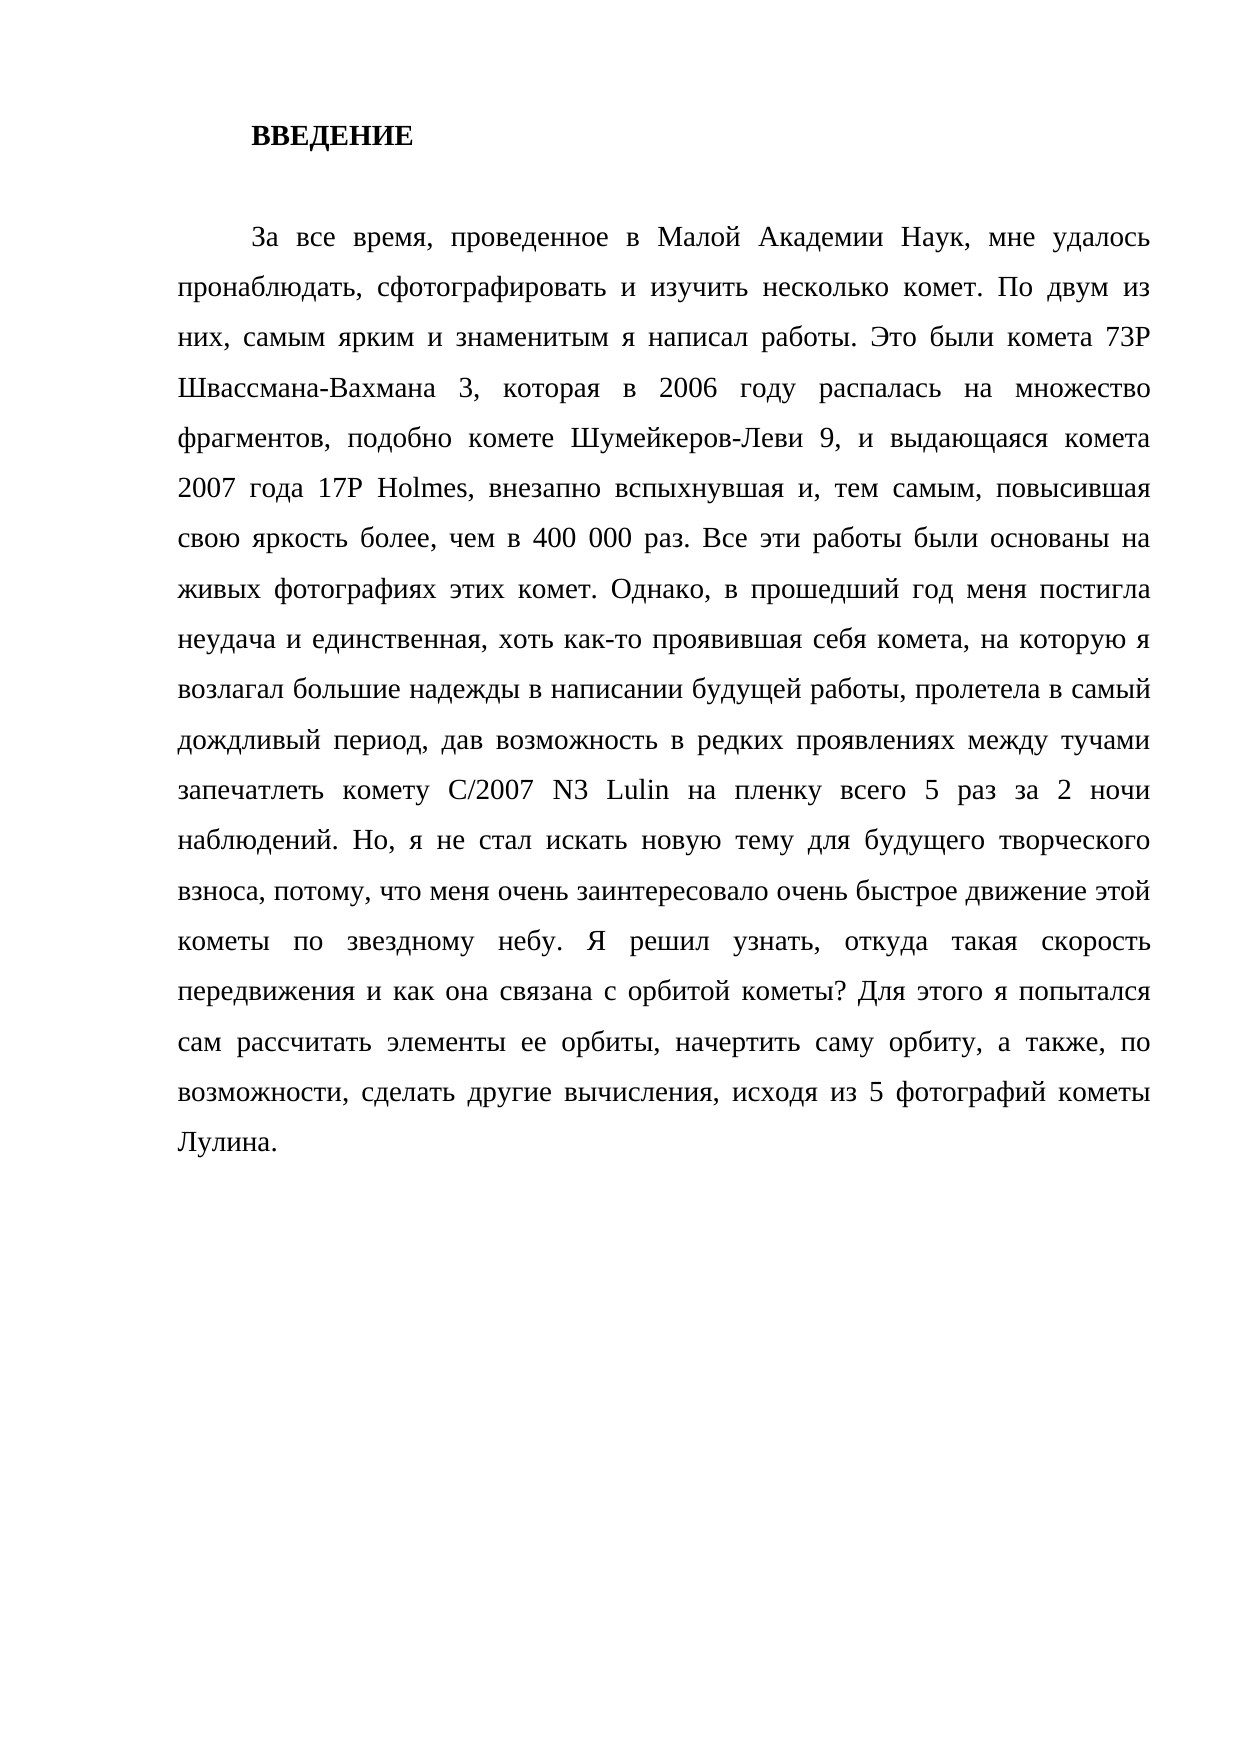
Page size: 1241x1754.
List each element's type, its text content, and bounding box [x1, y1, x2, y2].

text За все время, проведенное в Малой Академии Наук, мне удалось пронаблюдать, сфотографировать и изучить несколько комет. По двум из них, самым ярким и знаменитым я написал работы. Это были комета 73Р Швассмана-Вахмана 3, которая в 2006 году распалась на множество фрагментов, подобно комете Шумейкеров-Леви 9, и выдающаяся комета 2007 года 17Р Holmes, внезапно вспыхнувшая и, тем самым, повысившая свою яркость более, чем в 400 000 раз. Все эти работы были основаны на живых фотографиях этих комет. Однако, в прошедший год меня постигла неудача и единственная, хоть как-то проявившая себя комета, на которую я возлагал большие надежды в написании будущей работы, пролетела в самый дождливый период, дав возможность в редких проявлениях между тучами запечатлеть комету С/2007 N3 Lulin на пленку всего 5 раз за 2 ночи наблюдений. Но, я не стал искать новую тему для будущего творческого взноса, потому, что меня очень заинтересовало очень быстрое движение этой кометы по звездному небу. Я решил узнать, откуда такая скорость передвижения и как она связана с орбитой кометы? Для этого я попытался сам рассчитать элементы ее орбиты, начертить саму орбиту, а также, по возможности, сделать другие вычисления, исходя из 5 фотографий кометы Лулина. [177, 219, 1152, 1158]
text ВВЕДЕНИЕ [177, 118, 1152, 152]
